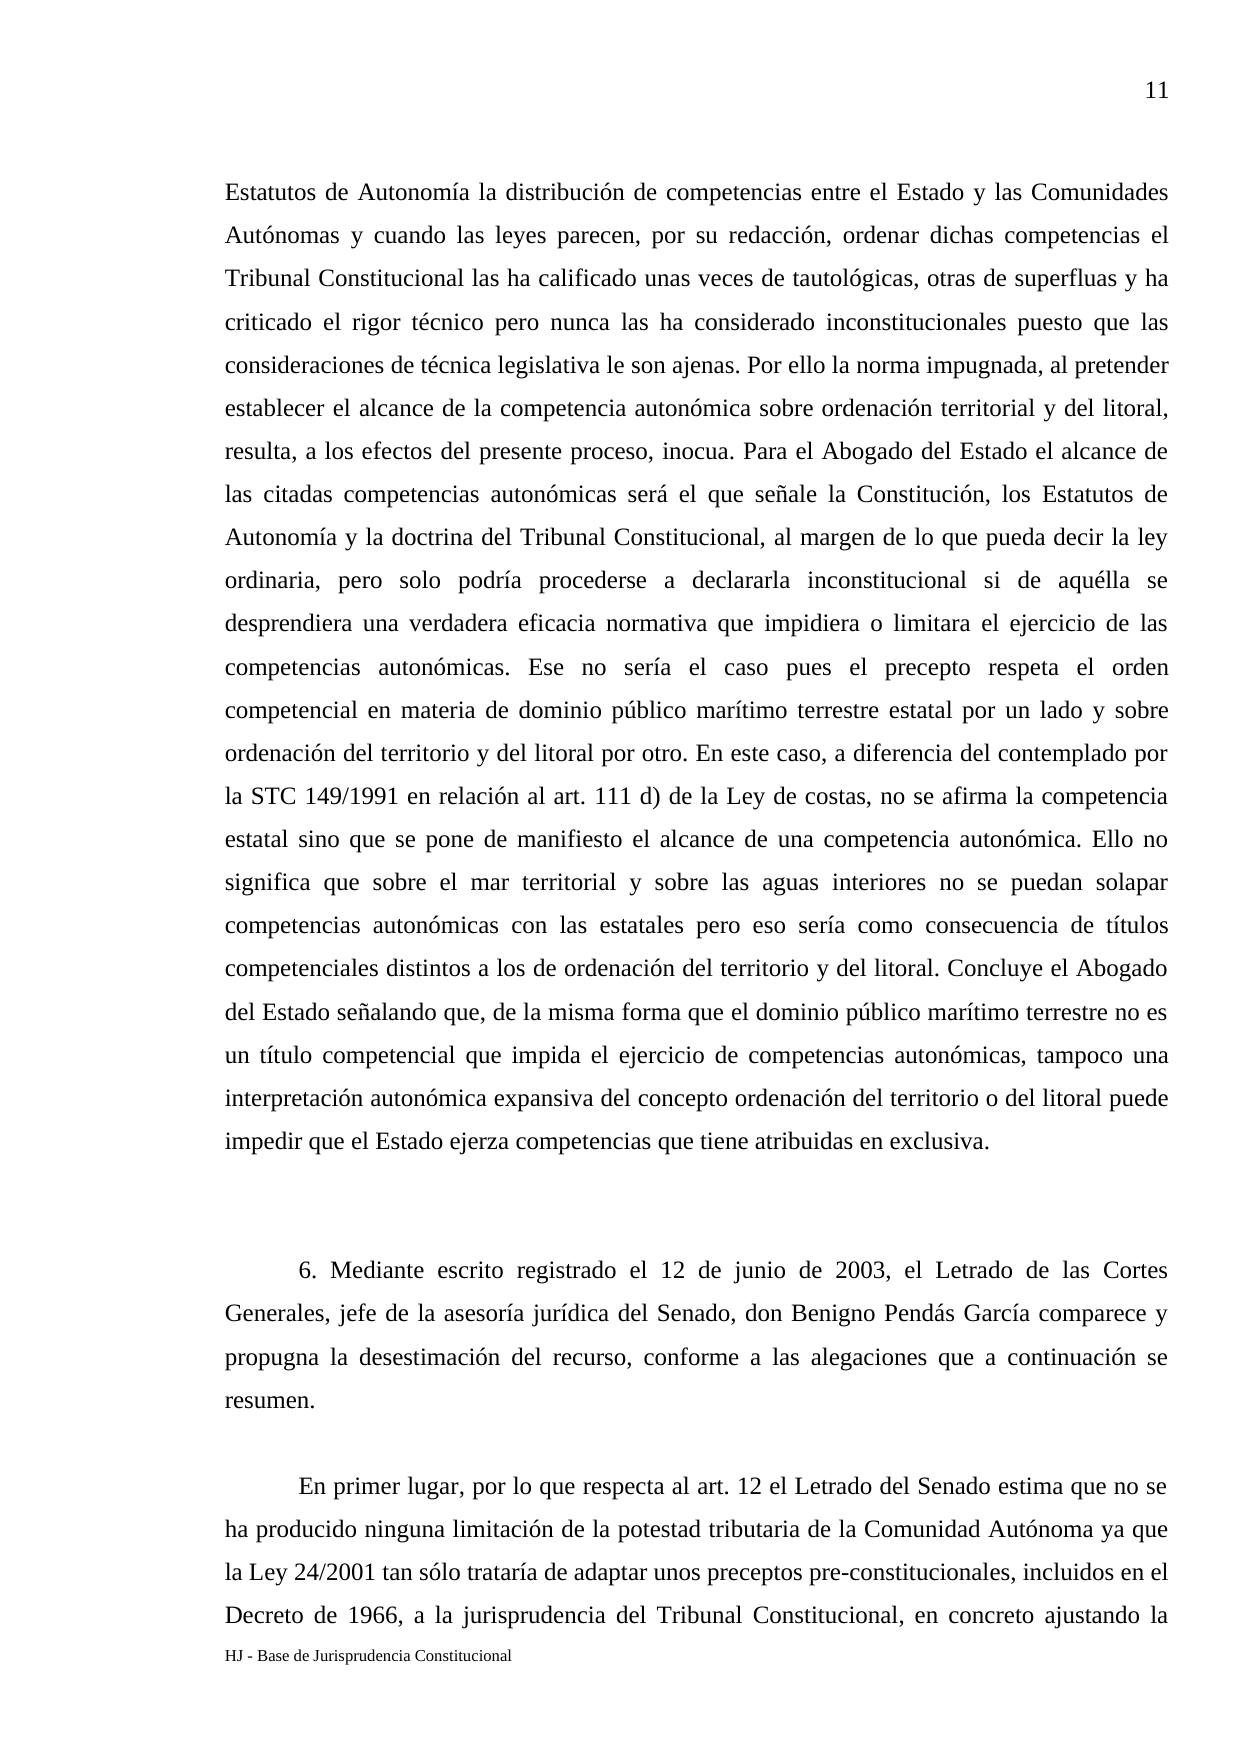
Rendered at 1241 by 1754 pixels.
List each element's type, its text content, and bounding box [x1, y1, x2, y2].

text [224, 1471, 1169, 1629]
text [224, 177, 1169, 1155]
text 6. Mediante escrito registrado el 12 de junio de 2003, el Letrado de las Cortes Generales, jefe de la asesoría jurídica del Senado, don Benigno Pendás García comparece y propugna la desestimación del recurso, conforme a las alegaciones que a continuación se resumen. [224, 1255, 1169, 1413]
